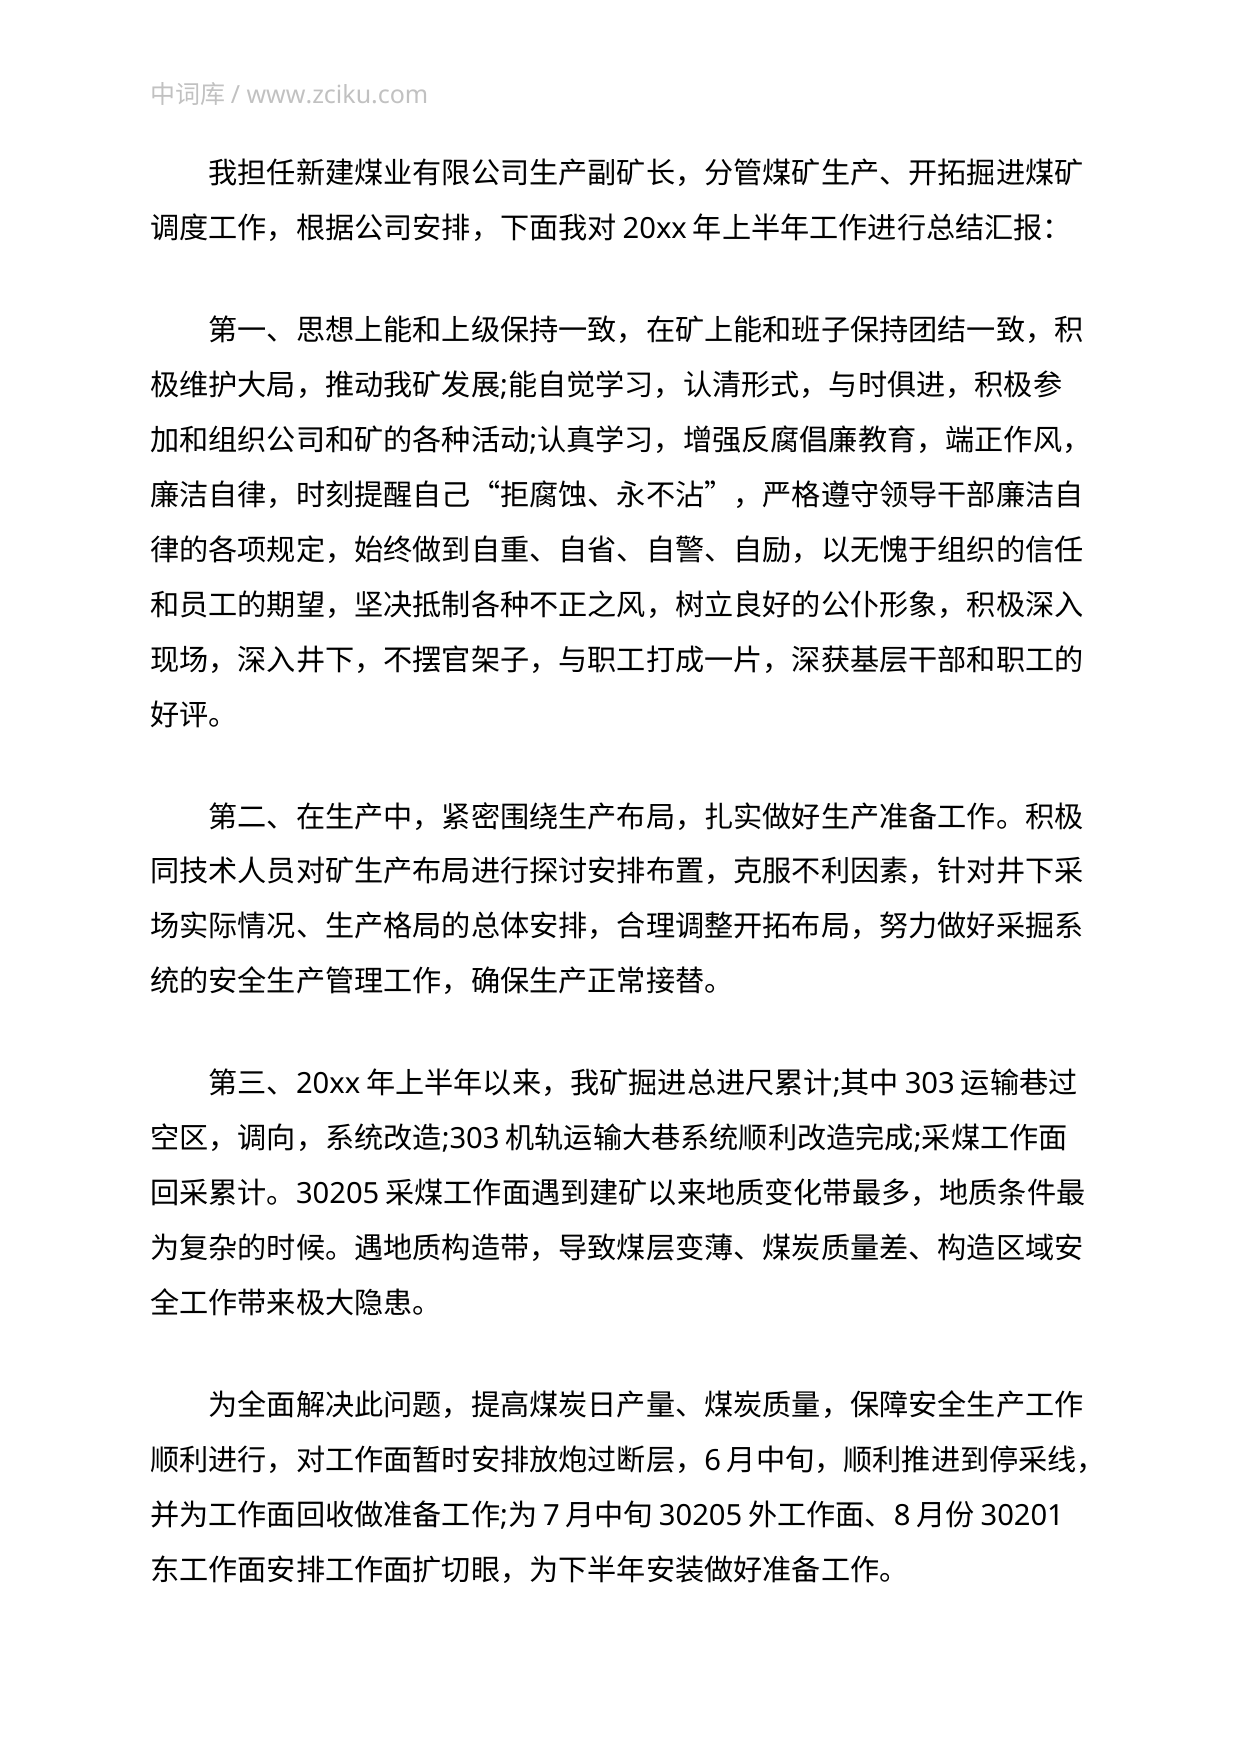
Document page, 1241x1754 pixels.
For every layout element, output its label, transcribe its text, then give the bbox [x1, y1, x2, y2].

text 为全面解决此问题，提高煤炭日产量、煤炭质量，保障安全生产工作顺利进行，对工作面暂时安排放炮过断层，6月中旬，顺利推进到停采线，并为工作面回收做准备工作;为7月中旬30205外工作面、8月份30201东工作面安排工作面扩切眼，为下半年安装做好准备工作。 [150, 1381, 1090, 1588]
text 第二、在生产中，紧密围绕生产布局，扎实做好生产准备工作。积极同技术人员对矿生产布局进行探讨安排布置，克服不利因素，针对井下采场实际情况、生产格局的总体安排，合理调整开拓布局，努力做好采掘系统的安全生产管理工作，确保生产正常接替。 [150, 793, 1090, 1000]
text 第一、思想上能和上级保持一致，在矿上能和班子保持团结一致，积极维护大局，推动我矿发展;能自觉学习，认清形式，与时俱进，积极参加和组织公司和矿的各种活动;认真学习，增强反腐倡廉教育，端正作风，廉洁自律，时刻提醒自己“拒腐蚀、永不沾”，严格遵守领导干部廉洁自律的各项规定，始终做到自重、自省、自警、自励，以无愧于组织的信任和员工的期望，坚决抵制各种不正之风，树立良好的公仆形象，积极深入现场，深入井下，不摆官架子，与职工打成一片，深获基层干部和职工的好评。 [150, 307, 1090, 734]
text 我担任新建煤业有限公司生产副矿长，分管煤矿生产、开拓掘进煤矿调度工作，根据公司安排，下面我对20xx年上半年工作进行总结汇报： [150, 150, 1090, 247]
text 第三、20xx年上半年以来，我矿掘进总进尺累计;其中303运输巷过空区，调向，系统改造;303机轨运输大巷系统顺利改造完成;采煤工作面回采累计。30205采煤工作面遇到建矿以来地质变化带最多，地质条件最为复杂的时候。遇地质构造带，导致煤层变薄、煤炭质量差、构造区域安全工作带来极大隐患。 [150, 1059, 1090, 1322]
